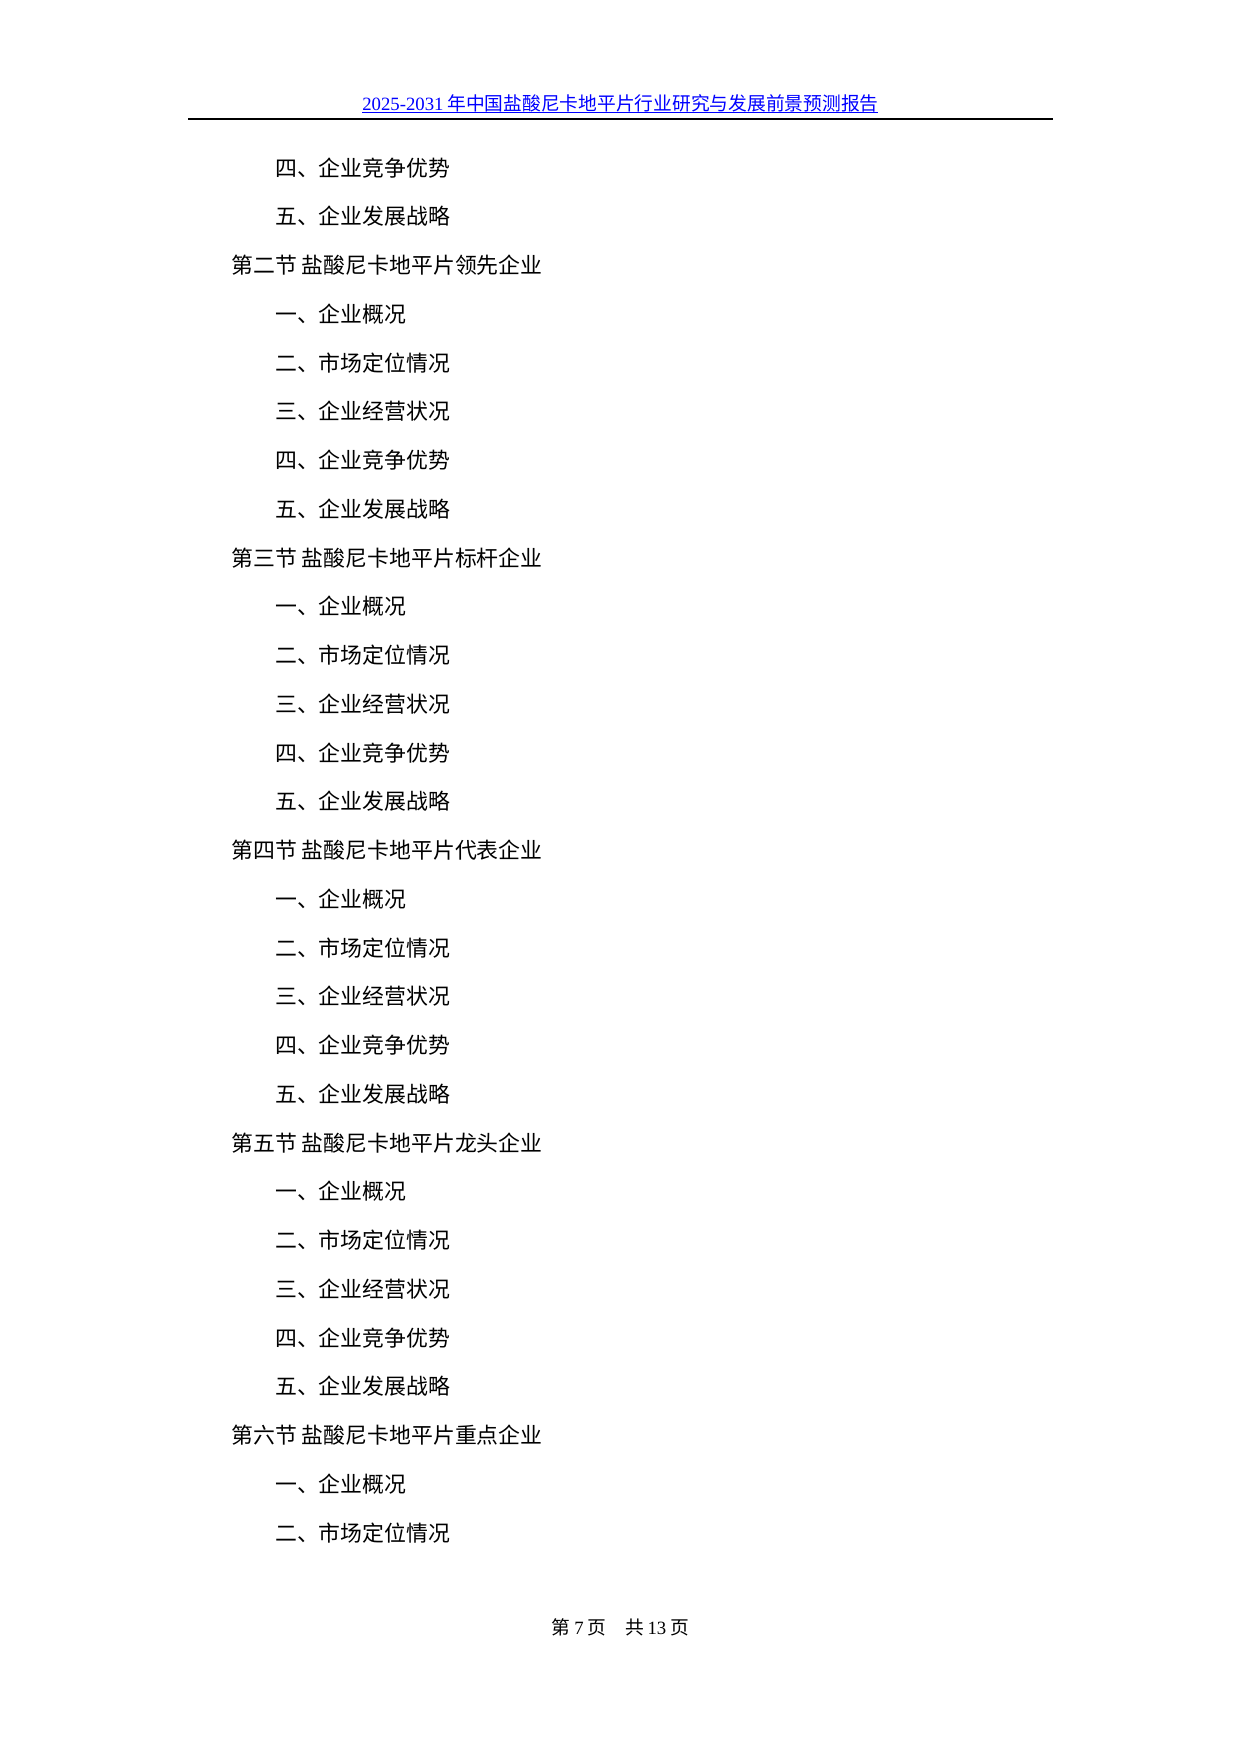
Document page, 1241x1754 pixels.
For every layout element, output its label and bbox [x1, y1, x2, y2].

text [187, 150, 1053, 1548]
